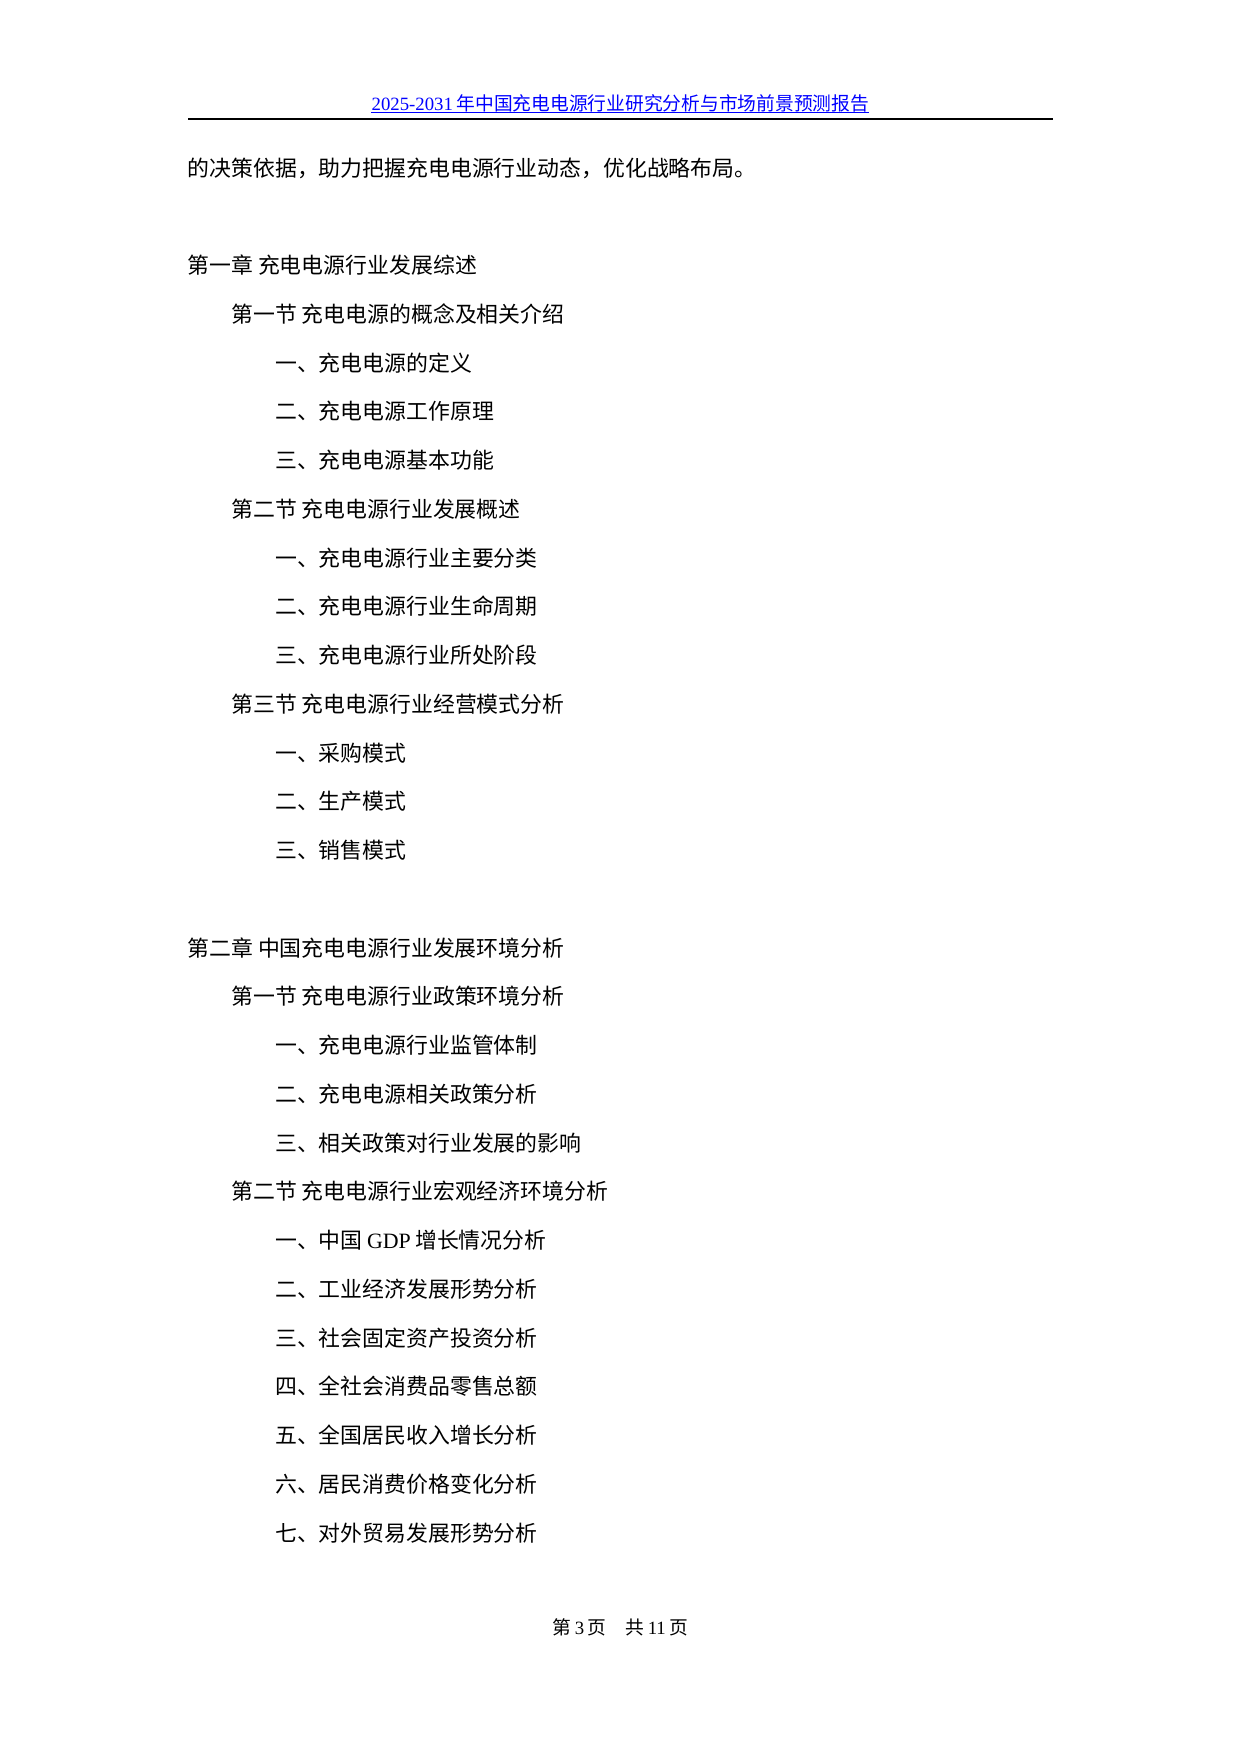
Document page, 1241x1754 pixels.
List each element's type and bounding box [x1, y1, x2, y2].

text [187, 150, 1053, 1548]
